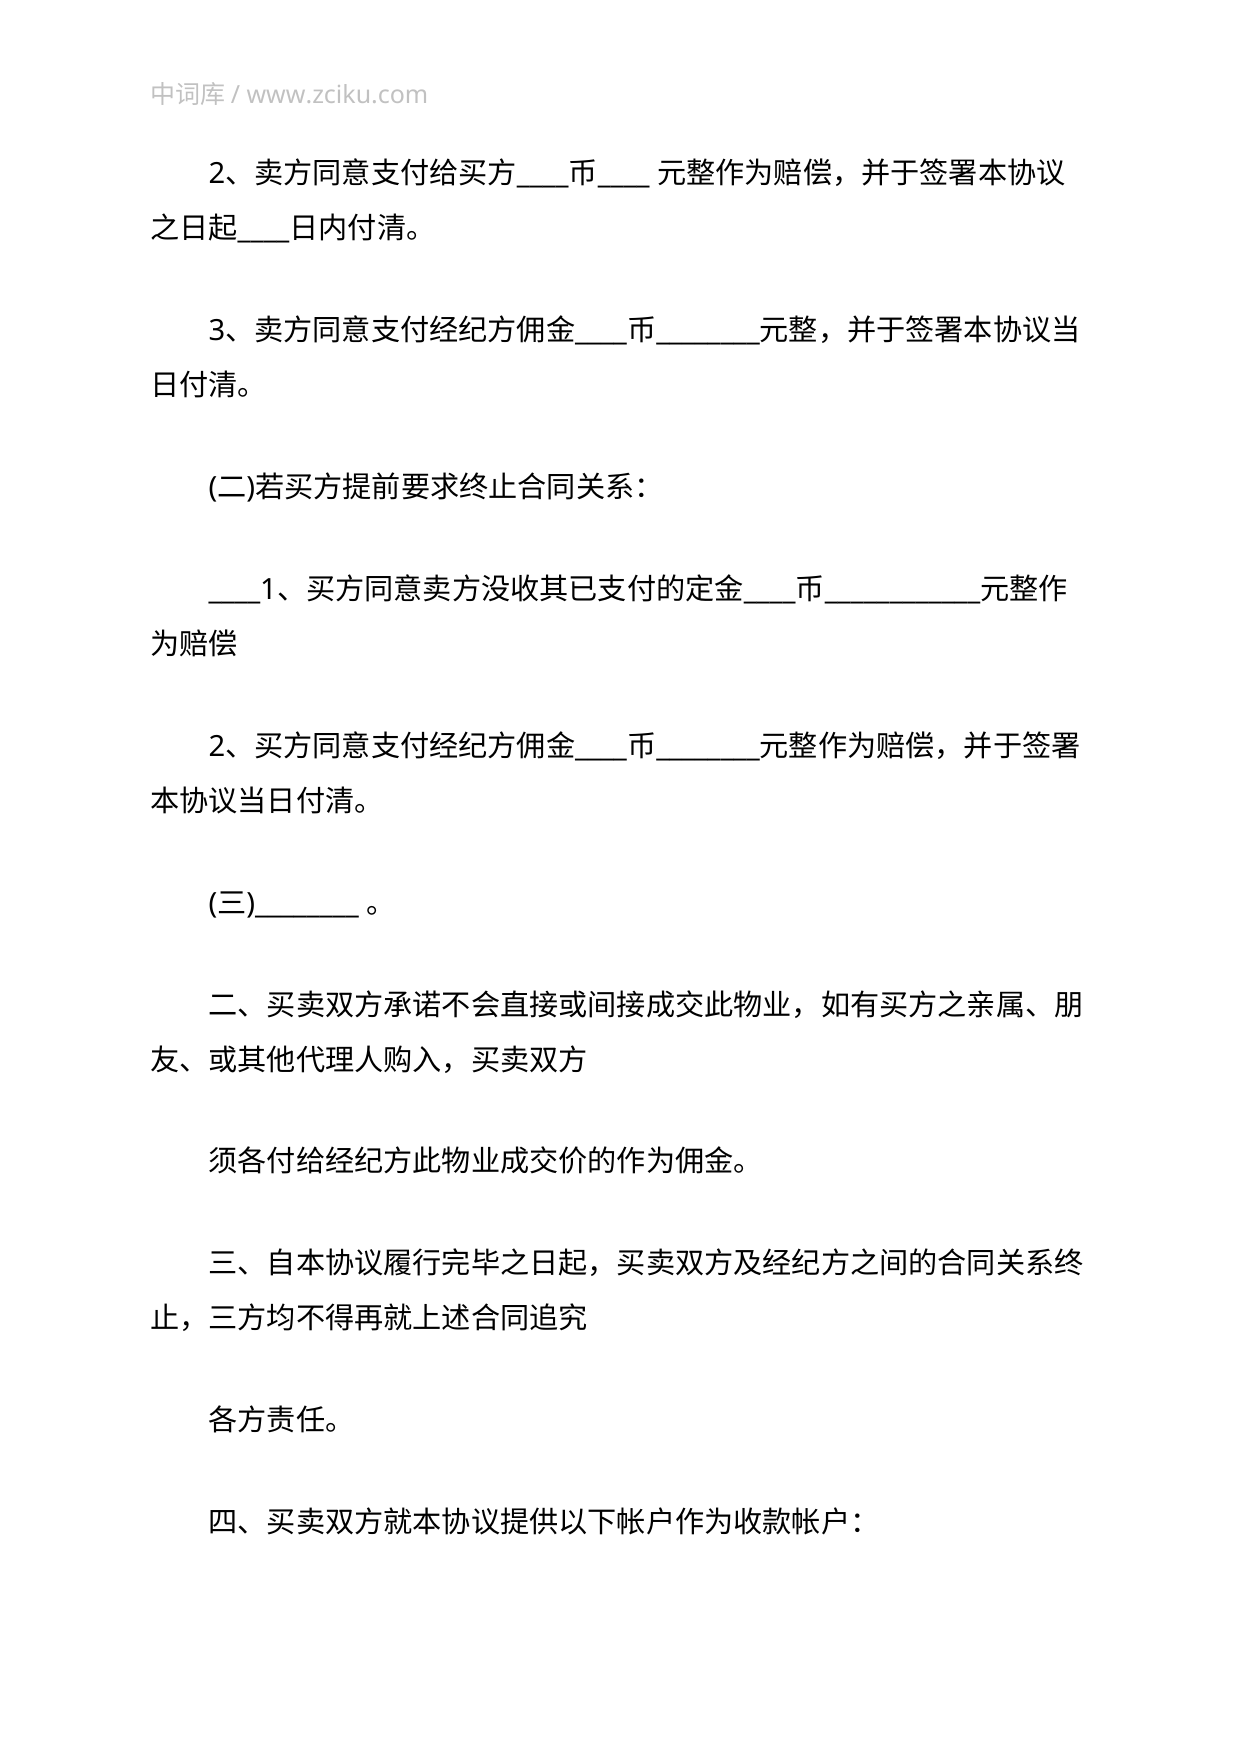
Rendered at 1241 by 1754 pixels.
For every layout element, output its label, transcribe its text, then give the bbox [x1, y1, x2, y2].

text 四、买卖双方就本协议提供以下帐户作为收款帐户： [150, 1498, 1090, 1540]
text 须各付给经纪方此物业成交价的作为佣金。 [150, 1138, 1090, 1180]
text (三)________ 。 [150, 879, 1090, 922]
text (二)若买方提前要求终止合同关系： [150, 464, 1090, 506]
text 二、买卖双方承诺不会直接或间接成交此物业，如有买方之亲属、朋友、或其他代理人购入，买卖双方 [150, 981, 1090, 1078]
text 2、卖方同意支付给买方____币____ 元整作为赔偿，并于签署本协议之日起____日内付清。 [150, 150, 1090, 247]
text 三、自本协议履行完毕之日起，买卖双方及经纪方之间的合同关系终止，三方均不得再就上述合同追究 [150, 1240, 1090, 1337]
text 各方责任。 [150, 1396, 1090, 1439]
text ____1、买方同意卖方没收其已支付的定金____币____________元整作为赔偿 [150, 566, 1090, 663]
text 2、买方同意支付经纪方佣金____币________元整作为赔偿，并于签署本协议当日付清。 [150, 722, 1090, 820]
text 3、卖方同意支付经纪方佣金____币________元整，并于签署本协议当日付清。 [150, 307, 1090, 404]
